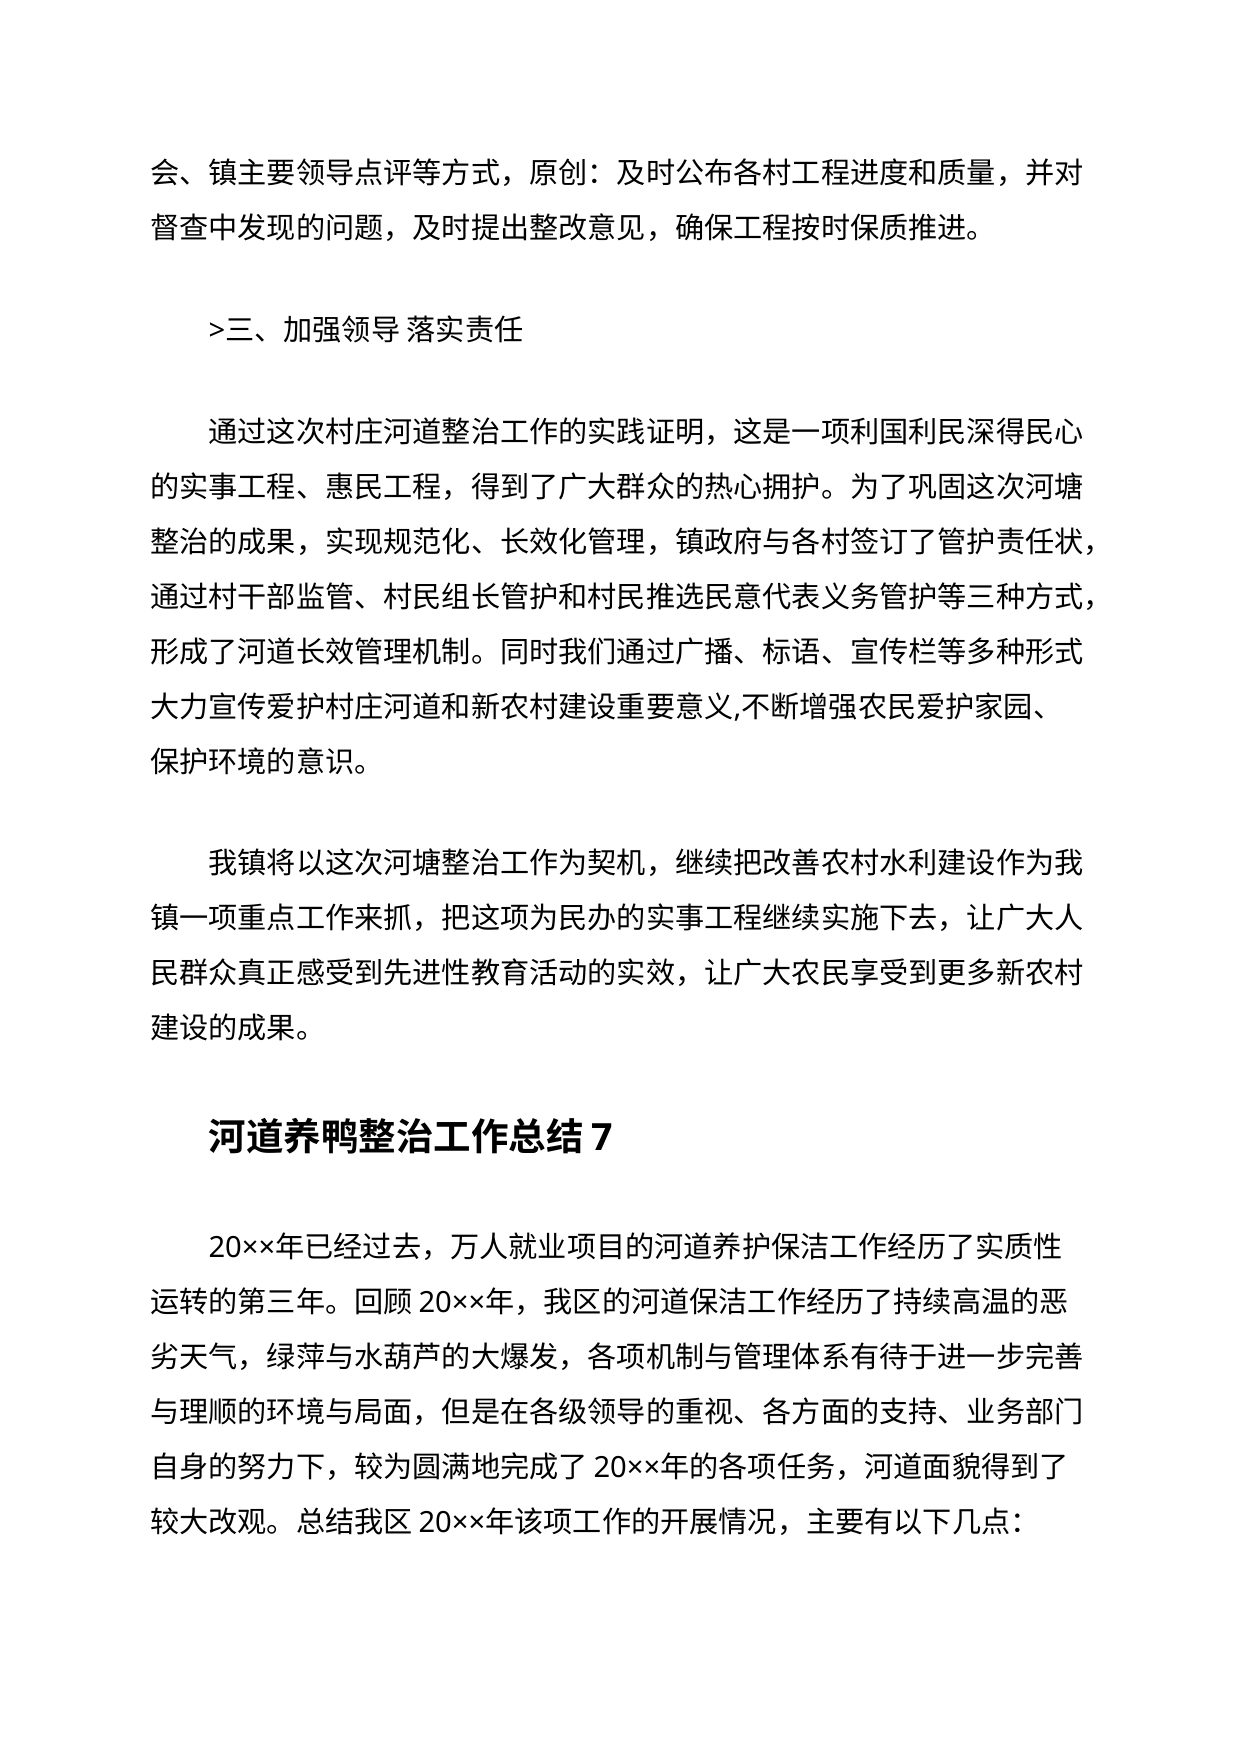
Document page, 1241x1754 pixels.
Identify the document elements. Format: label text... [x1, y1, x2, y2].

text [150, 150, 1090, 247]
text 我镇将以这次河塘整治工作为契机，继续把改善农村水利建设作为我镇一项重点工作来抓，把这项为民办的实事工程继续实施下去，让广大人民群众真正感受到先进性教育活动的实效，让广大农民享受到更多新农村建设的成果。 [150, 840, 1090, 1047]
text 通过这次村庄河道整治工作的实践证明，这是一项利国利民深得民心的实事工程、惠民工程，得到了广大群众的热心拥护。为了巩固这次河塘整治的成果，实现规范化、长效化管理，镇政府与各村签订了管护责任状，通过村干部监管、村民组长管护和村民推选民意代表义务管护等三种方式，形成了河道长效管理机制。同时我们通过广播、标语、宣传栏等多种形式大力宣传爱护村庄河道和新农村建设重要意义,不断增强农民爱护家园、保护环境的意识。 [150, 409, 1090, 780]
text >三、加强领导 落实责任 [150, 307, 1090, 349]
text 20××年已经过去，万人就业项目的河道养护保洁工作经历了实质性运转的第三年。回顾20××年，我区的河道保洁工作经历了持续高温的恶劣天气，绿萍与水葫芦的大爆发，各项机制与管理体系有待于进一步完善与理顺的环境与局面，但是在各级领导的重视、各方面的支持、业务部门自身的努力下，较为圆满地完成了20××年的各项任务，河道面貌得到了较大改观。总结我区20××年该项工作的开展情况，主要有以下几点： [150, 1224, 1090, 1541]
text 河道养鸭整治工作总结7 [150, 1106, 1090, 1161]
